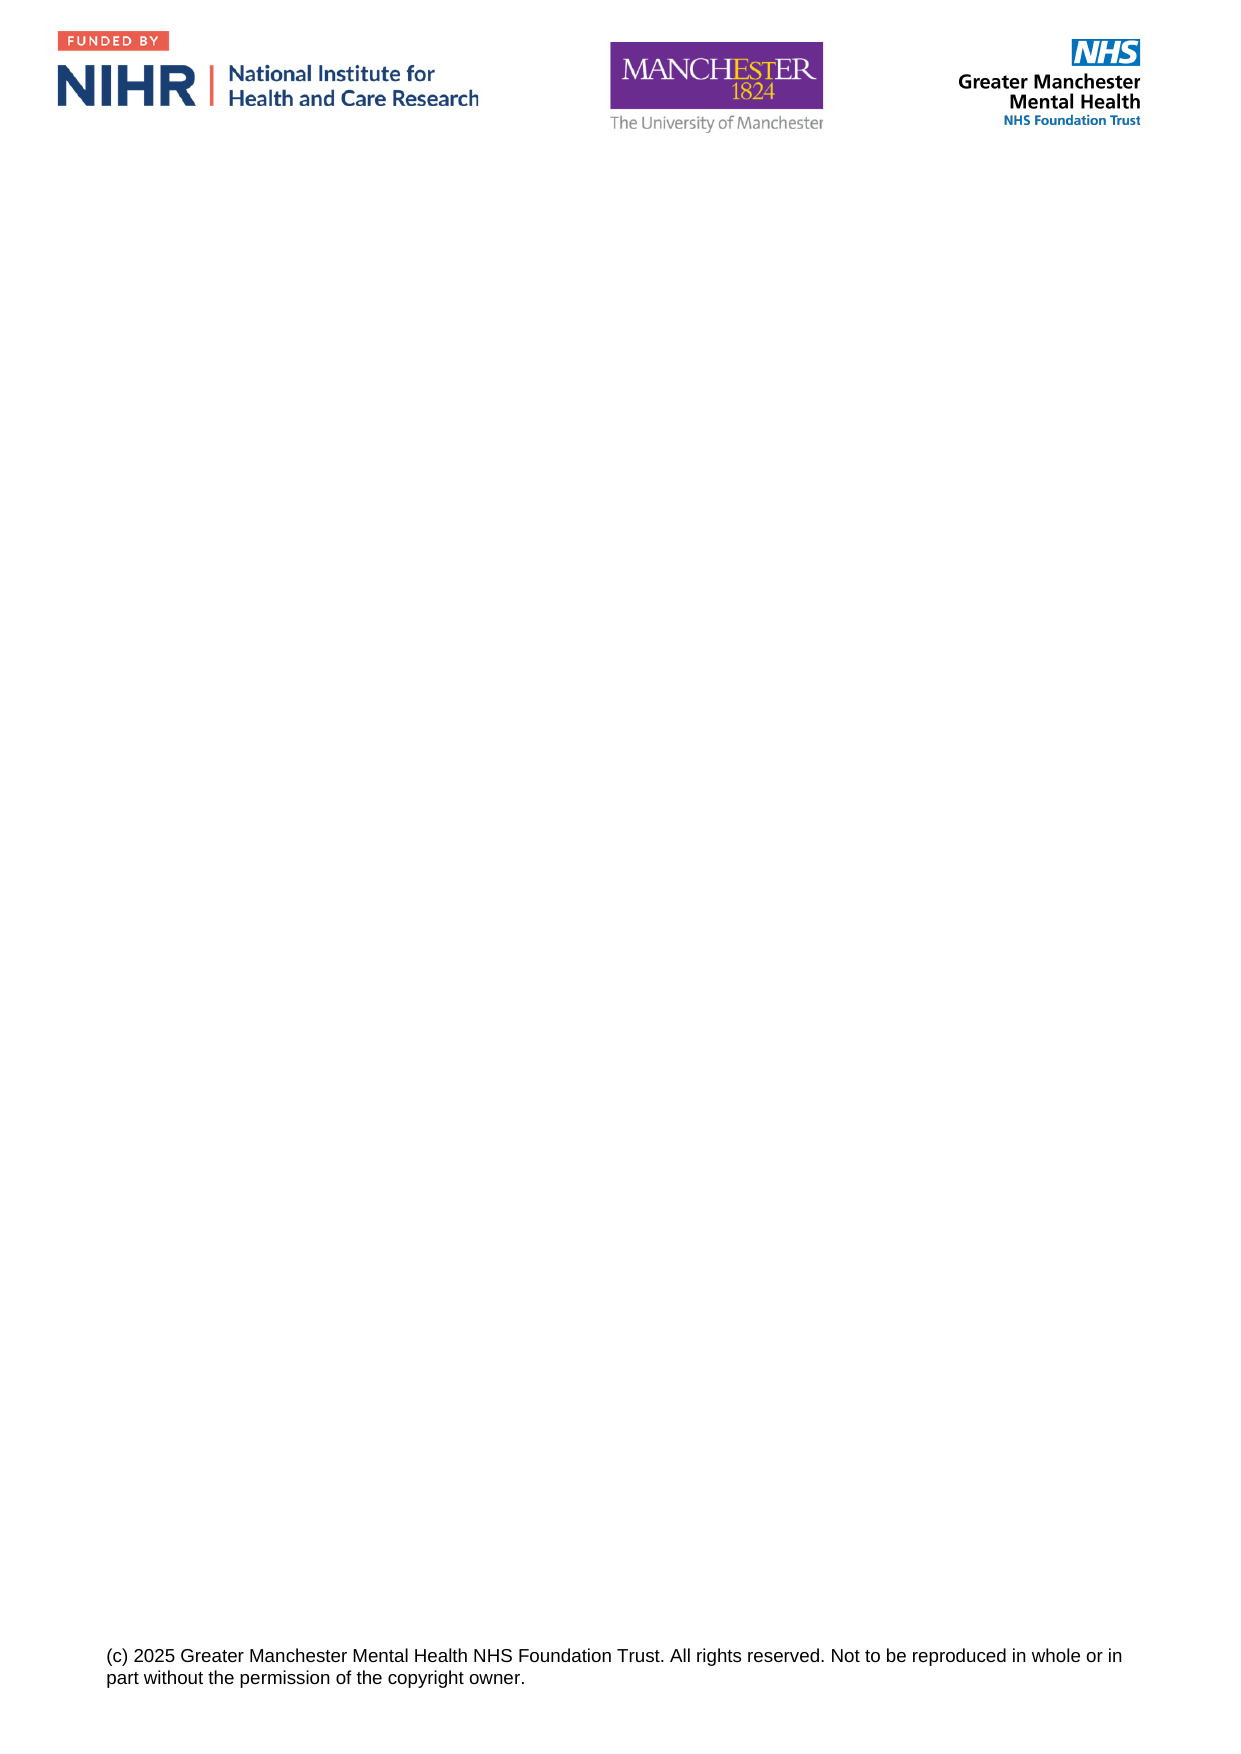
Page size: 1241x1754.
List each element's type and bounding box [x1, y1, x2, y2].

picture [959, 39, 1141, 125]
picture [57, 31, 479, 106]
picture [610, 42, 824, 133]
